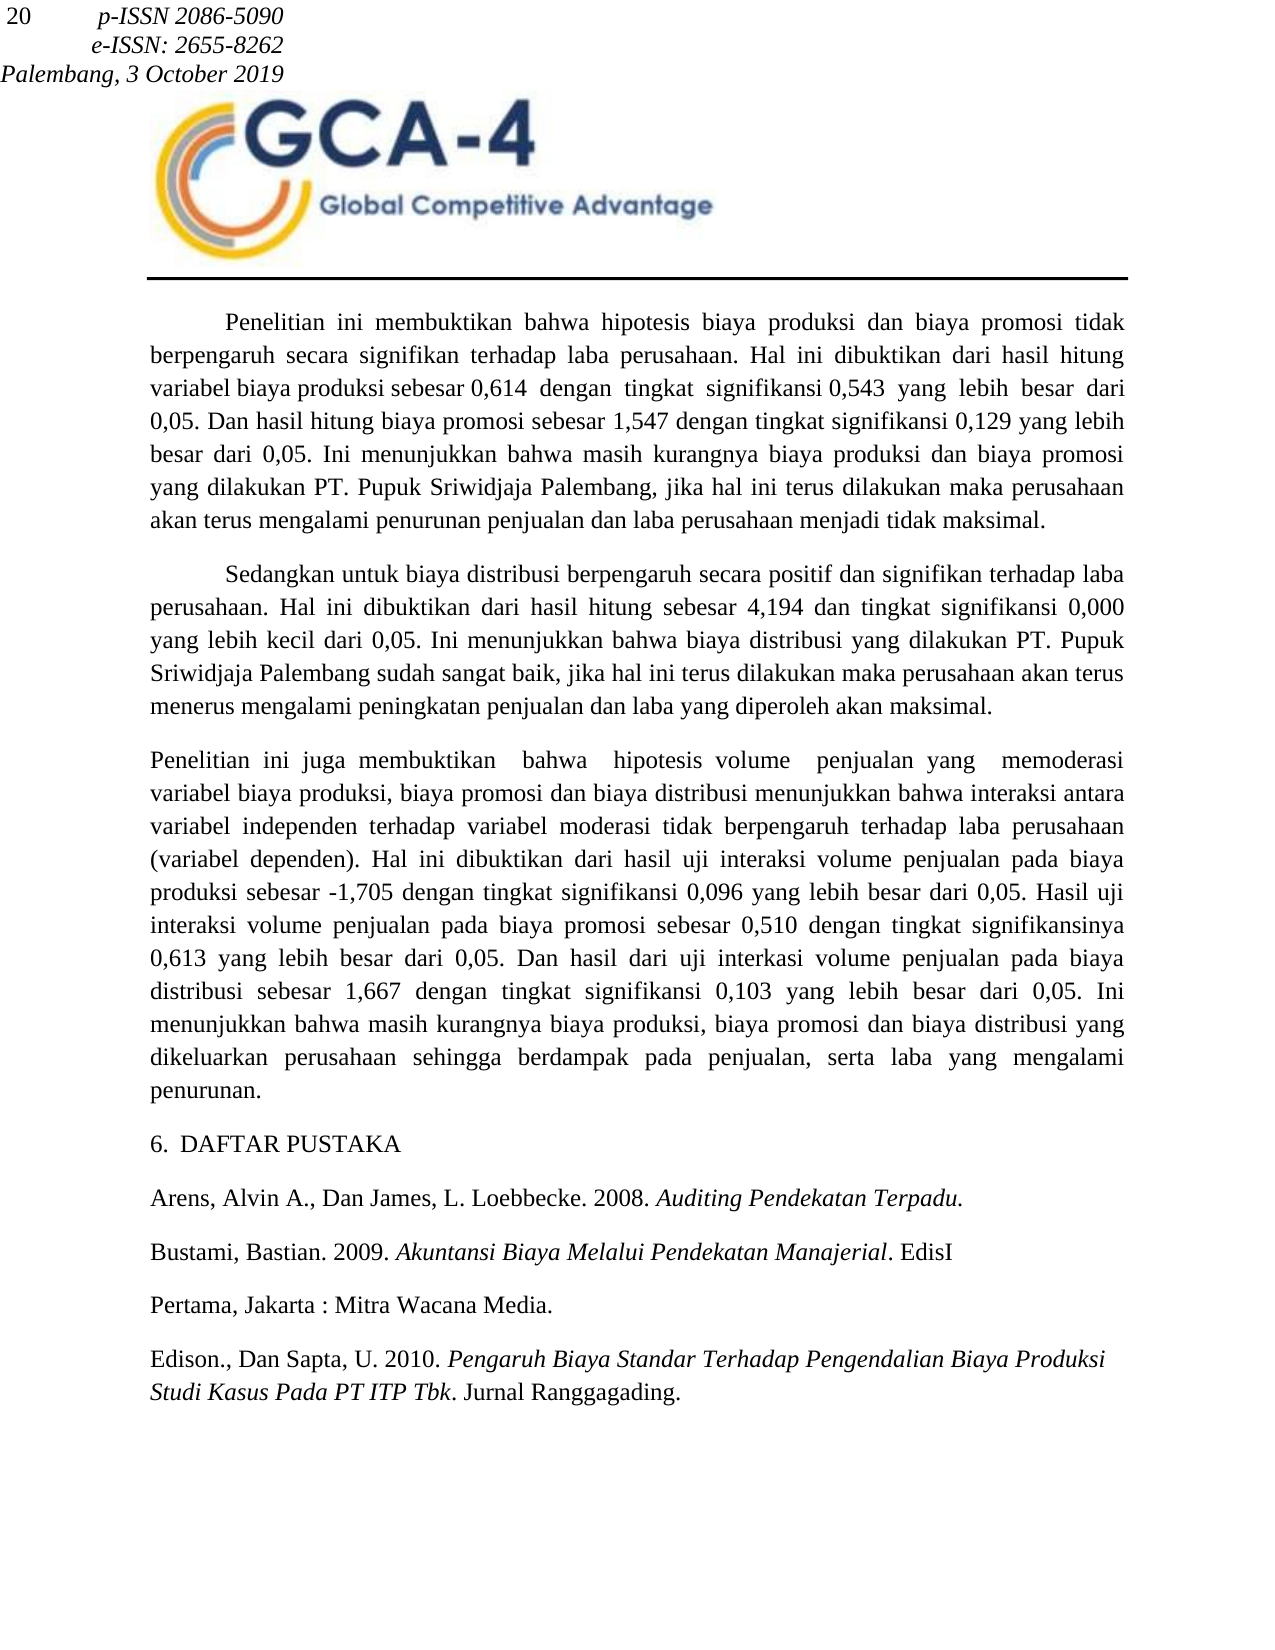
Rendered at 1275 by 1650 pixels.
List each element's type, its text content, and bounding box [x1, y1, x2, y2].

text Penelitian ini juga membuktikan bahwa hipotesis volume penjualan yang memoderasi variabel biaya produksi, biaya promosi dan biaya distribusi menunjukkan bahwa interaksi antara variabel independen terhadap variabel moderasi tidak berpengaruh terhadap laba perusahaan (variabel dependen). Hal ini dibuktikan dari hasil uji interaksi volume penjualan pada biaya produksi sebesar -1,705 dengan tingkat signifikansi 0,096 yang lebih besar dari 0,05. Hasil uji interaksi volume penjualan pada biaya promosi sebesar 0,510 dengan tingkat signifikansinya 0,613 yang lebih besar dari 0,05. Dan hasil dari uji interkasi volume penjualan pada biaya distribusi sebesar 1,667 dengan tingkat signifikansi 0,103 yang lebih besar dari 0,05. Ini menunjukkan bahwa masih kurangnya biaya produksi, biaya promosi dan biaya distribusi yang dikeluarkan perusahaan sehingga berdampak pada penjualan, serta laba yang mengalami penurunan. [150, 745, 1125, 1104]
text Penelitian ini membuktikan bahwa hipotesis biaya produksi dan biaya promosi tidak berpengaruh secara signifikan terhadap laba perusahaan. Hal ini dibuktikan dari hasil hitung variabel biaya produksi sebesar 0,614 dengan tingkat signifikansi 0,543 yang lebih besar dari 0,05. Dan hasil hitung biaya promosi sebesar 1,547 dengan tingkat signifikansi 0,129 yang lebih besar dari 0,05. Ini menunjukkan bahwa masih kurangnya biaya produksi dan biaya promosi yang dilakukan PT. Pupuk Sriwidjaja Palembang, jika hal ini terus dilakukan maka perusahaan akan terus mengalami penurunan penjualan dan laba perusahaan menjadi tidak maksimal. [150, 307, 1125, 534]
text Edison., Dan Sapta, U. 2010. Pengaruh Biaya Standar Terhadap Pengendalian Biaya Produksi Studi Kasus Pada PT ITP Tbk. Jurnal Ranggagading. [150, 1344, 1137, 1406]
text Sedangkan untuk biaya distribusi berpengaruh secara positif dan signifikan terhadap laba perusahaan. Hal ini dibuktikan dari hasil hitung sebesar 4,194 dan tingkat signifikansi 0,000 yang lebih kecil dari 0,05. Ini menunjukkan bahwa biaya distribusi yang dilakukan PT. Pupuk Sriwidjaja Palembang sudah sangat baik, jika hal ini terus dilakukan maka perusahaan akan terus menerus mengalami peningkatan penjualan dan laba yang diperoleh akan maksimal. [150, 559, 1125, 720]
picture [150, 90, 718, 268]
text Arens, Alvin A., Dan James, L. Loebbecke. 2008. Auditing Pendekatan Terpadu. Bustami, Bastian. 2009. Akuntansi Biaya Melalui Pendekatan Manajerial. EdisI Pertama, Jakarta : Mitra Wacana Media. [150, 1183, 1039, 1319]
list DAFTAR PUSTAKA [150, 1129, 1137, 1158]
